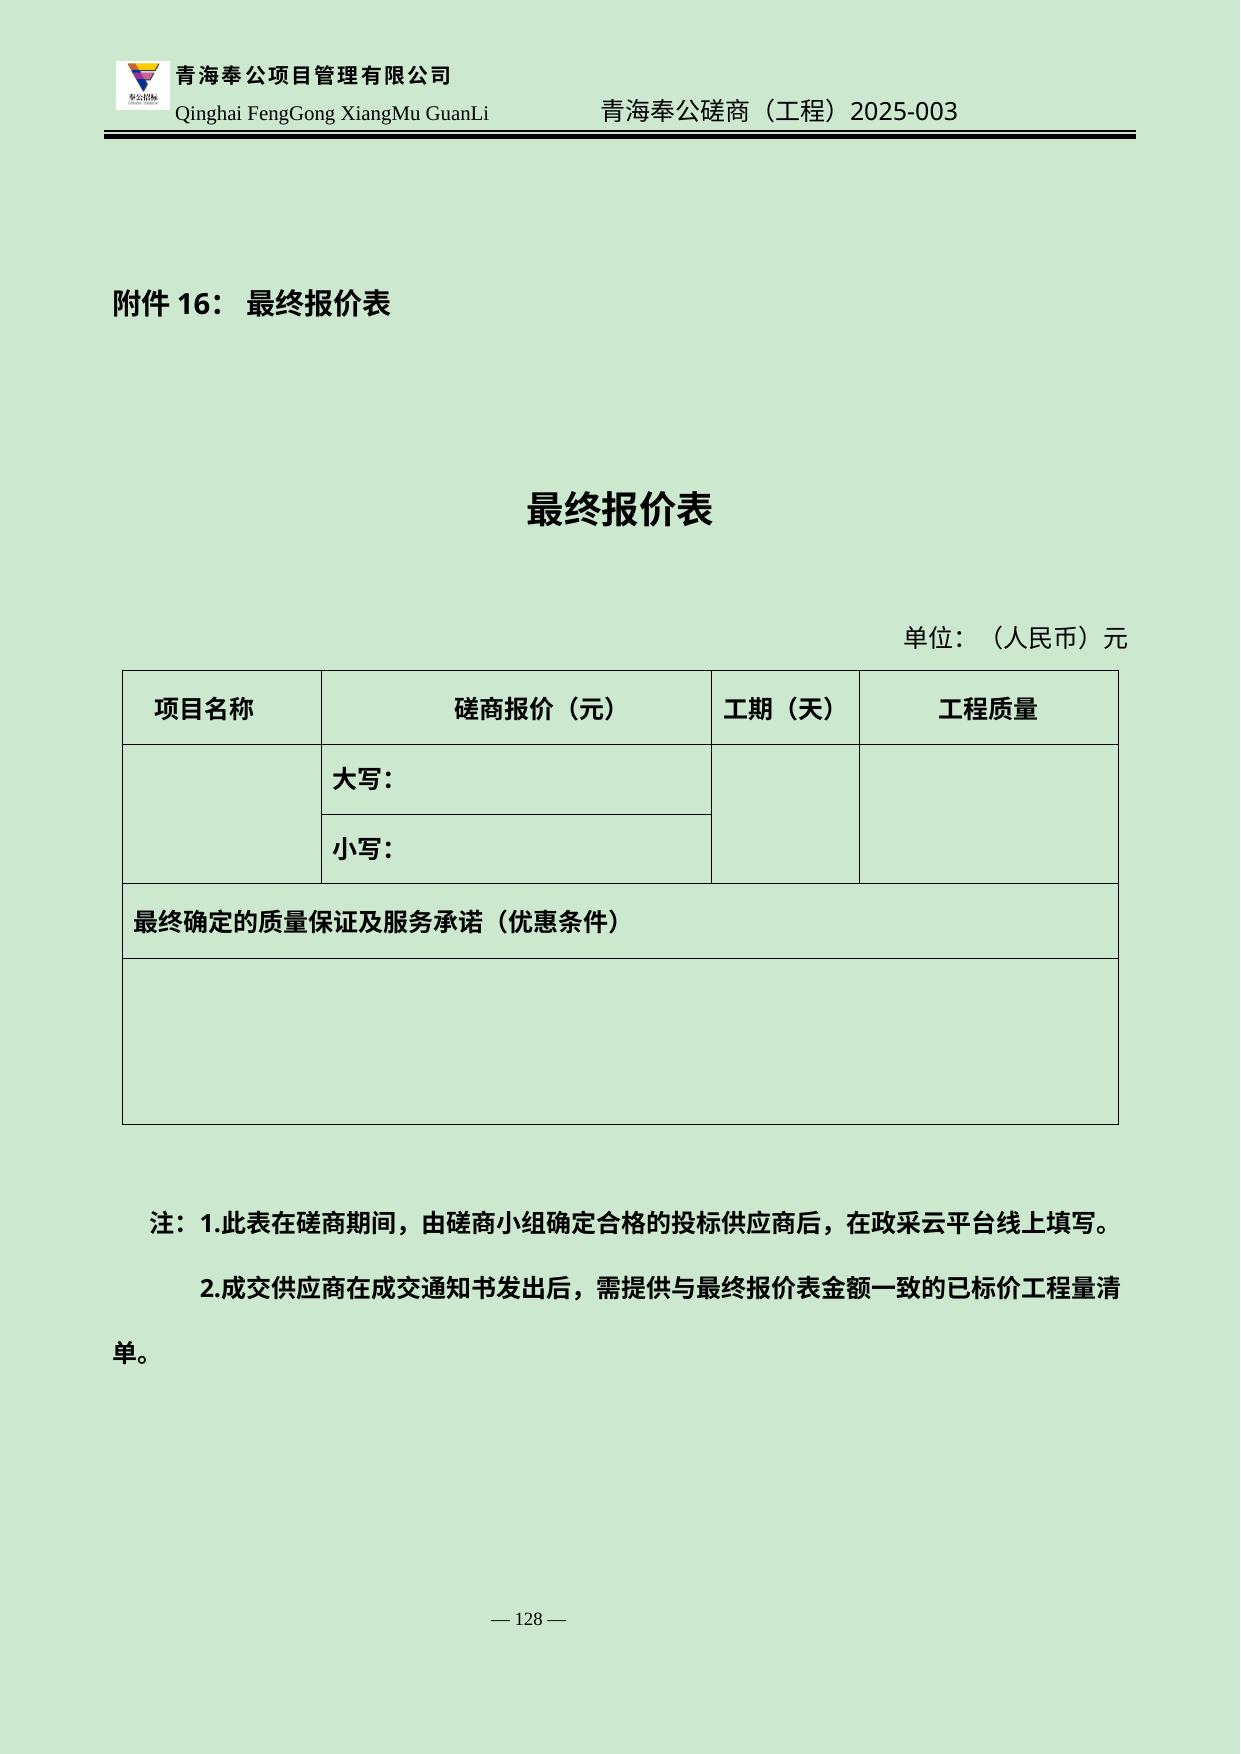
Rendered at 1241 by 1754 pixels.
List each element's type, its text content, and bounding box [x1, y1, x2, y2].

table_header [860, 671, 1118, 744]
text 最终报价表 [112, 474, 1128, 539]
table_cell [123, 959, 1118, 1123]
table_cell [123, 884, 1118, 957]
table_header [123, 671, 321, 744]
text 单位：（人民币）元 [112, 604, 1128, 669]
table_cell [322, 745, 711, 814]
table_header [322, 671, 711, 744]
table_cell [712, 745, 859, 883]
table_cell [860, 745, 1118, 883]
text 附件16： 最终报价表 [112, 281, 1128, 323]
text 注：1.此表在磋商期间，由磋商小组确定合格的投标供应商后，在政采云平台线上填写。 [112, 1189, 1128, 1254]
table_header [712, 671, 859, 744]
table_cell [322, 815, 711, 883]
picture [116, 61, 170, 110]
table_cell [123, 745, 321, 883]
text 2.成交供应商在成交通知书发出后，需提供与最终报价表金额一致的已标价工程量清单。 [112, 1254, 1128, 1384]
